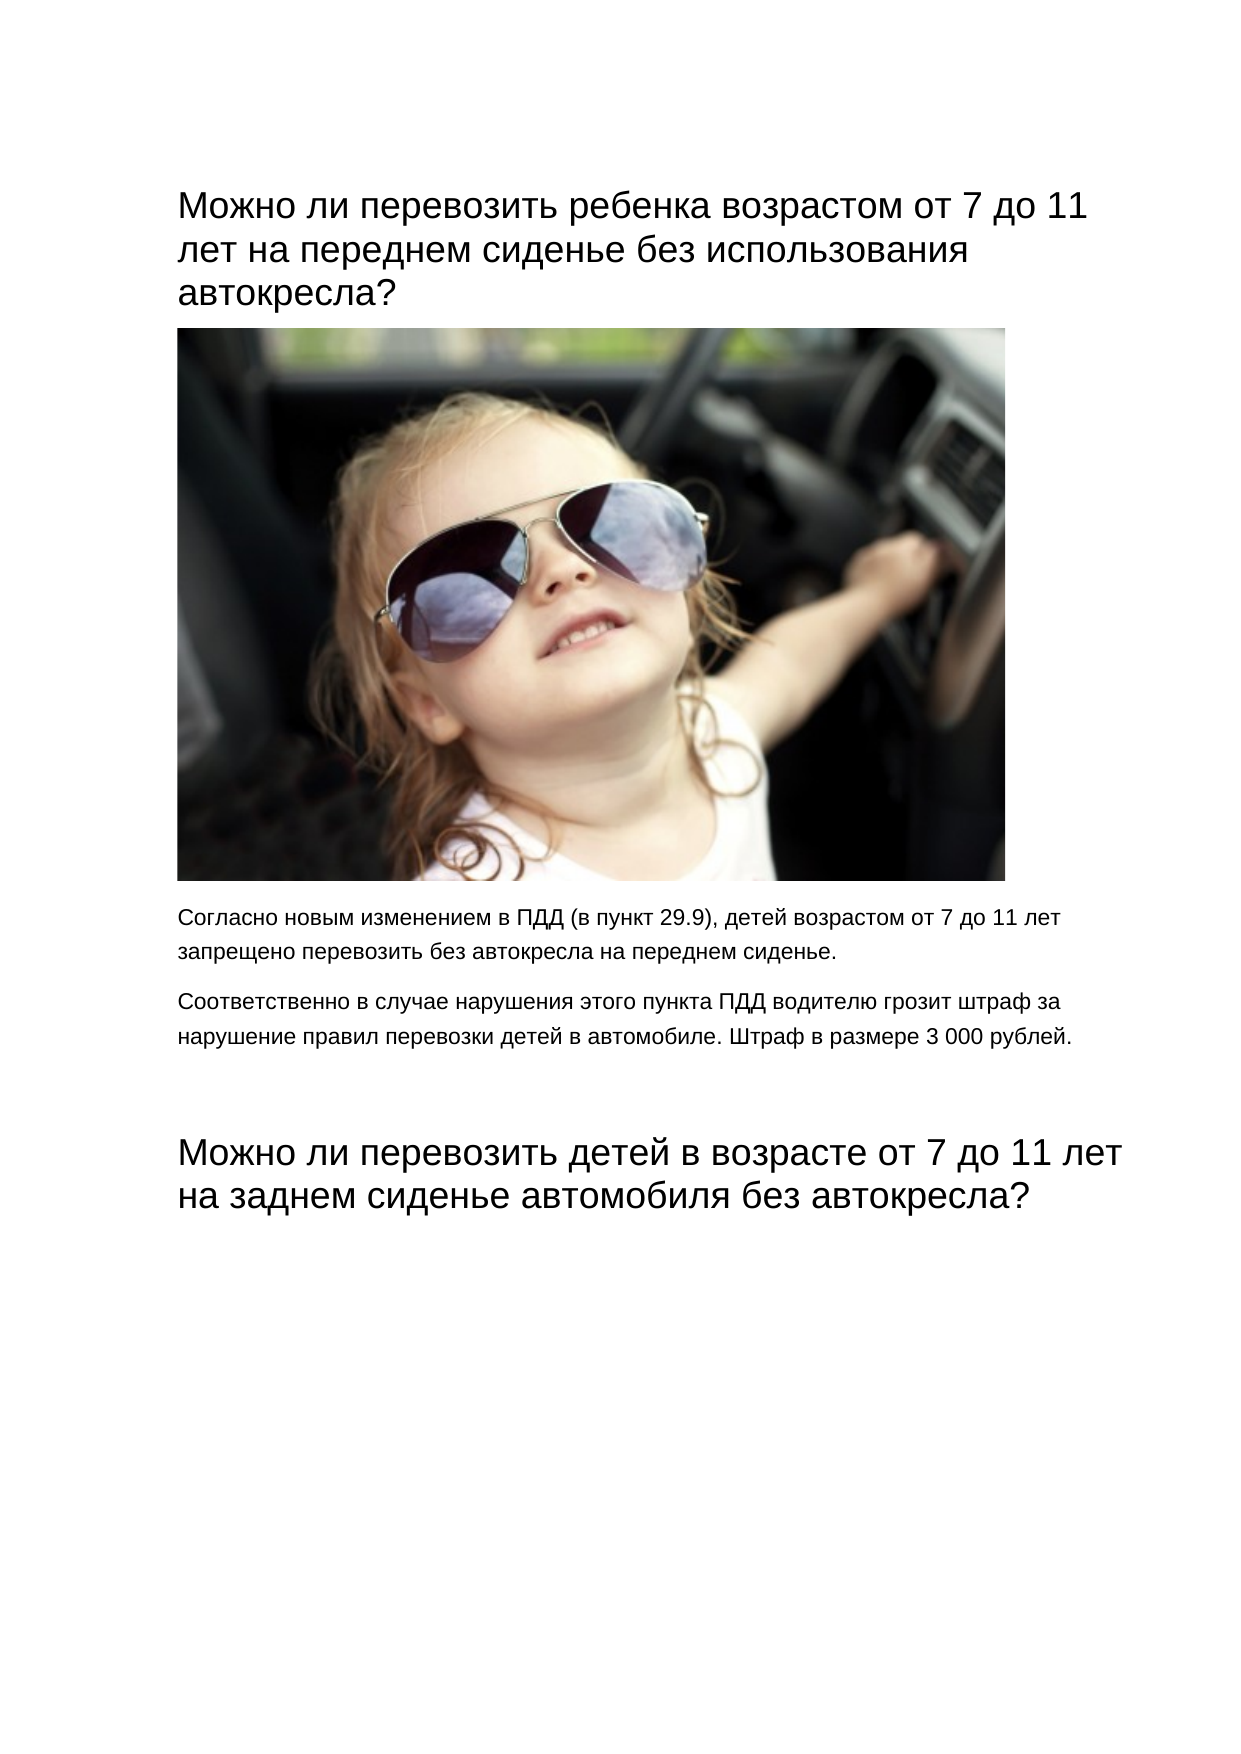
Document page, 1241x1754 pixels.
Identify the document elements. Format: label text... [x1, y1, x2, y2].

text Соответственно в случае нарушения этого пункта ПДД водителю грозит штраф за нарушение правил перевозки детей в автомобиле. Штраф в размере 3 000 рублей. [177, 980, 1152, 1049]
subtitle Можно ли перевозить детей в возрасте от 7 до 11 лет на заднем сиденье автомобиля без автокресла? [177, 1130, 1152, 1217]
text Согласно новым изменением в ПДД (в пункт 29.9), детей возрастом от 7 до 11 лет запрещено перевозить без автокресла на переднем сиденье. [177, 896, 1152, 965]
subtitle Можно ли перевозить ребенка возрастом от 7 до 11 лет на переднем сиденье без использования автокресла? [177, 184, 1152, 313]
picture [177, 328, 1006, 881]
